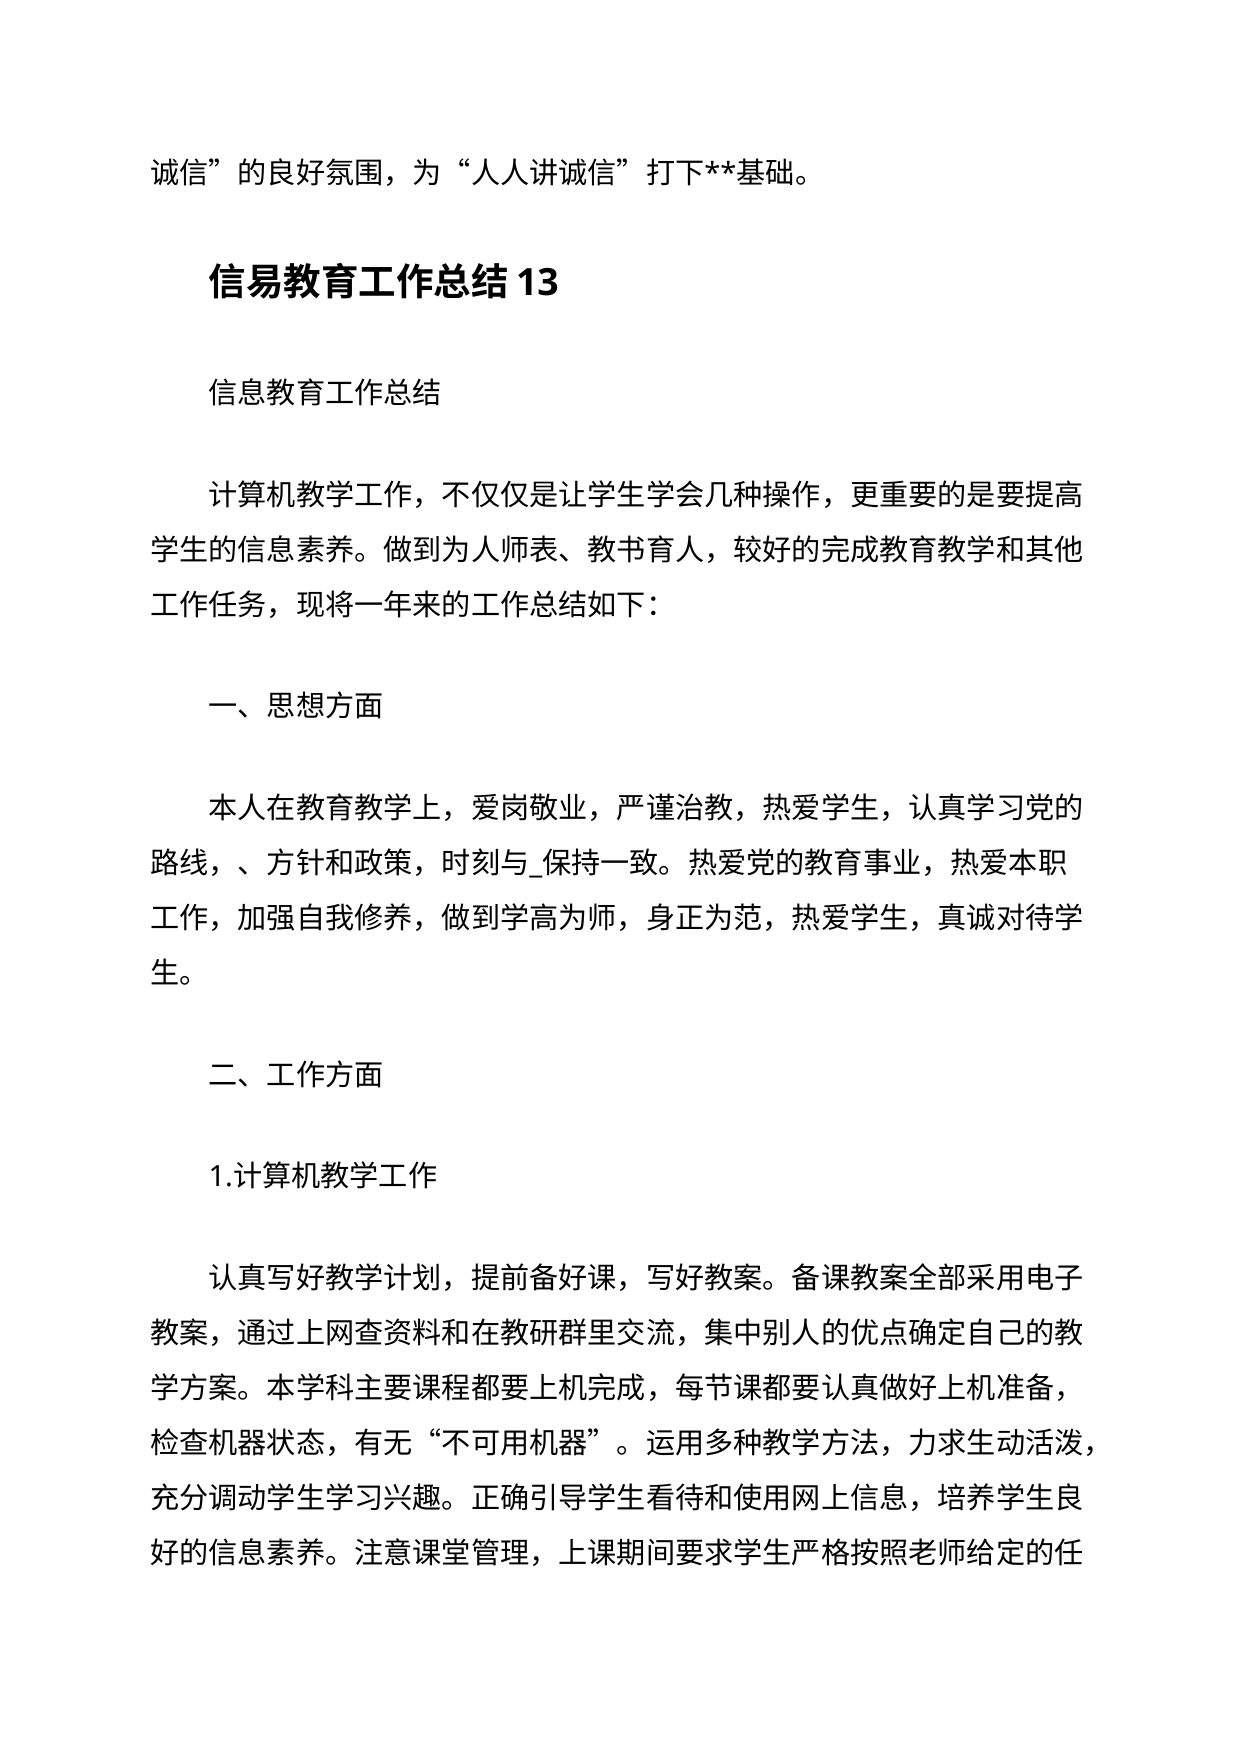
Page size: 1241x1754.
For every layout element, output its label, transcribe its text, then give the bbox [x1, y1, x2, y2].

text 信息教育工作总结 [150, 369, 1090, 412]
text 一、思想方面 [150, 683, 1090, 725]
text 计算机教学工作，不仅仅是让学生学会几种操作，更重要的是要提高学生的信息素养。做到为人师表、教书育人，较好的完成教育教学和其他工作任务，现将一年来的工作总结如下： [150, 471, 1090, 623]
text 二、工作方面 [150, 1051, 1090, 1093]
text 信易教育工作总结13 [150, 252, 1090, 306]
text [150, 150, 1090, 192]
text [150, 1255, 1090, 1572]
text 1.计算机教学工作 [150, 1153, 1090, 1195]
text 本人在教育教学上，爱岗敬业，严谨治教，热爱学生，认真学习党的路线，、方针和政策，时刻与_保持一致。热爱党的教育事业，热爱本职工作，加强自我修养，做到学高为师，身正为范，热爱学生，真诚对待学生。 [150, 785, 1090, 992]
